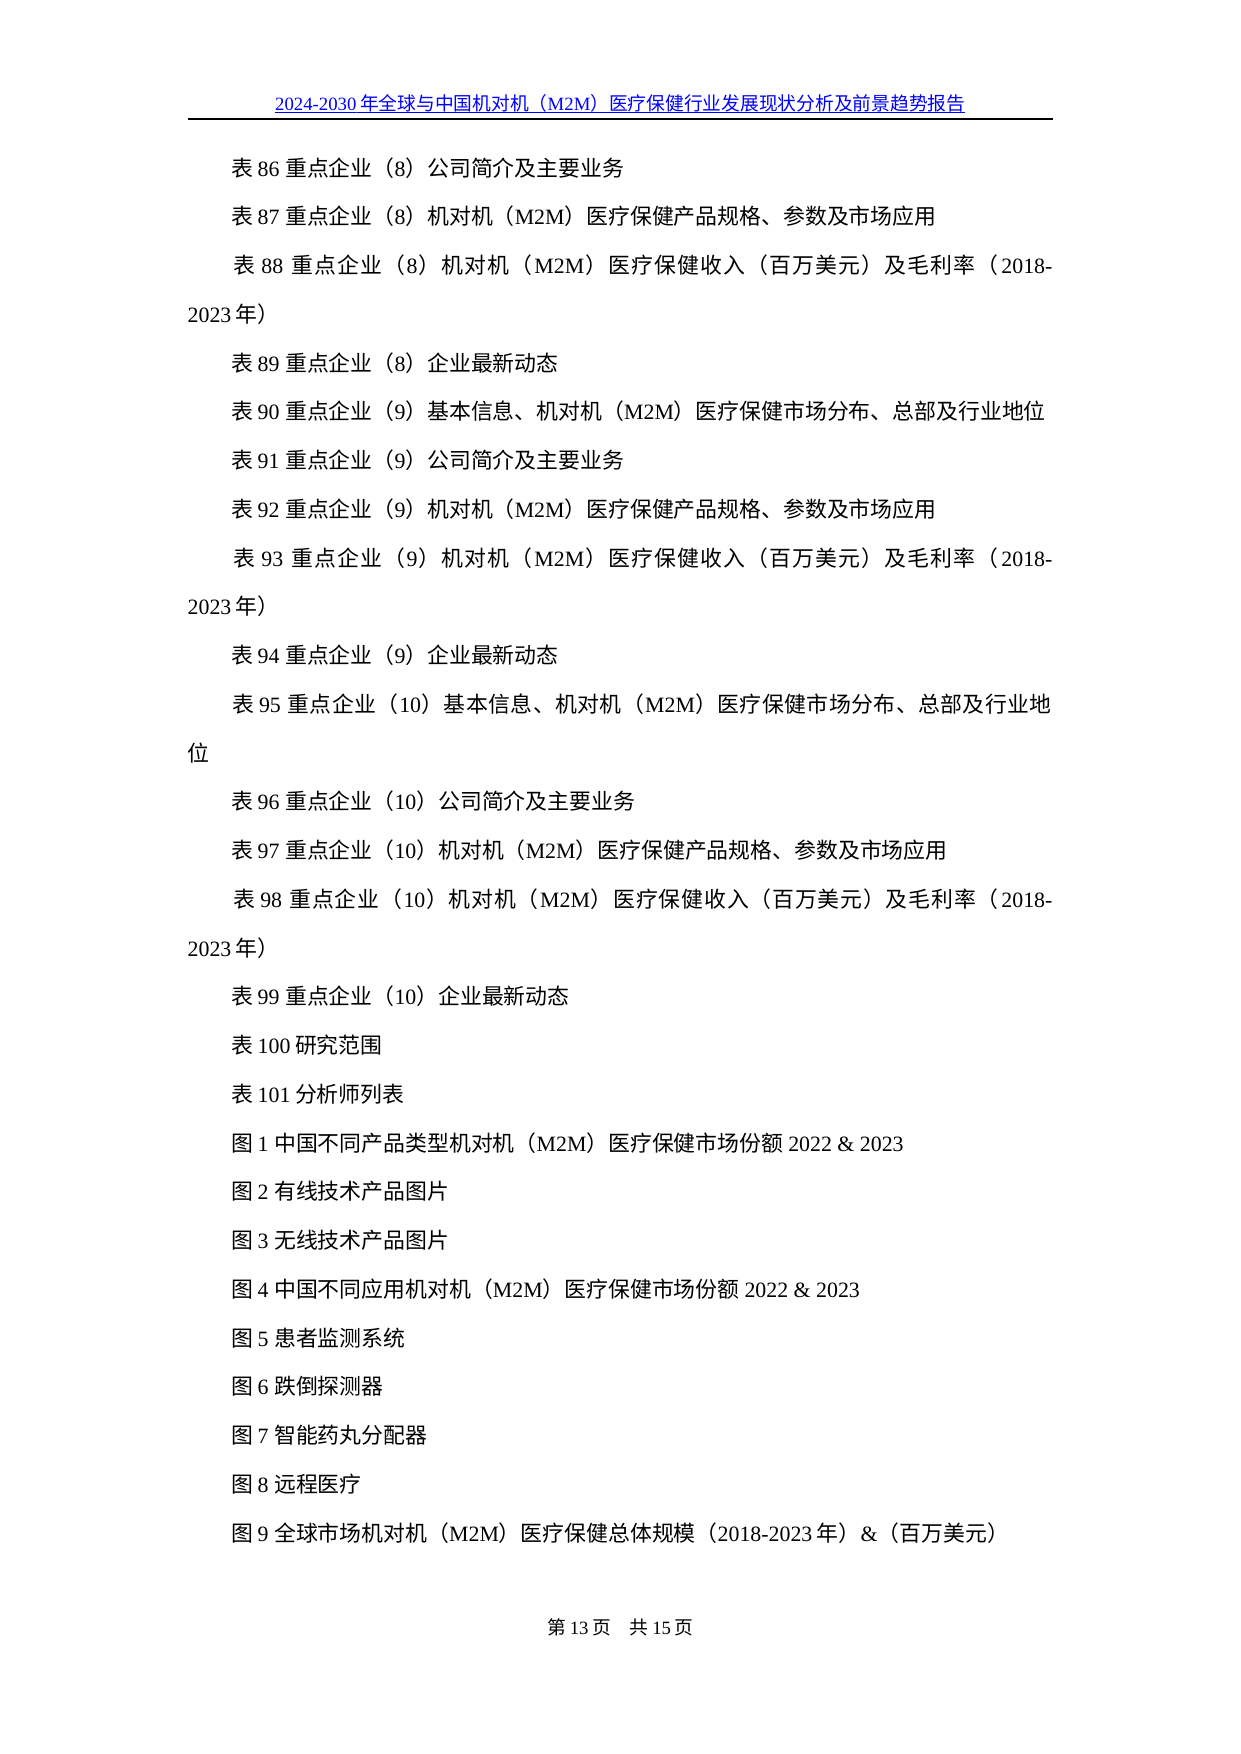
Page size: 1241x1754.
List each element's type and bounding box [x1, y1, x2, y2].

text [187, 150, 1053, 1548]
